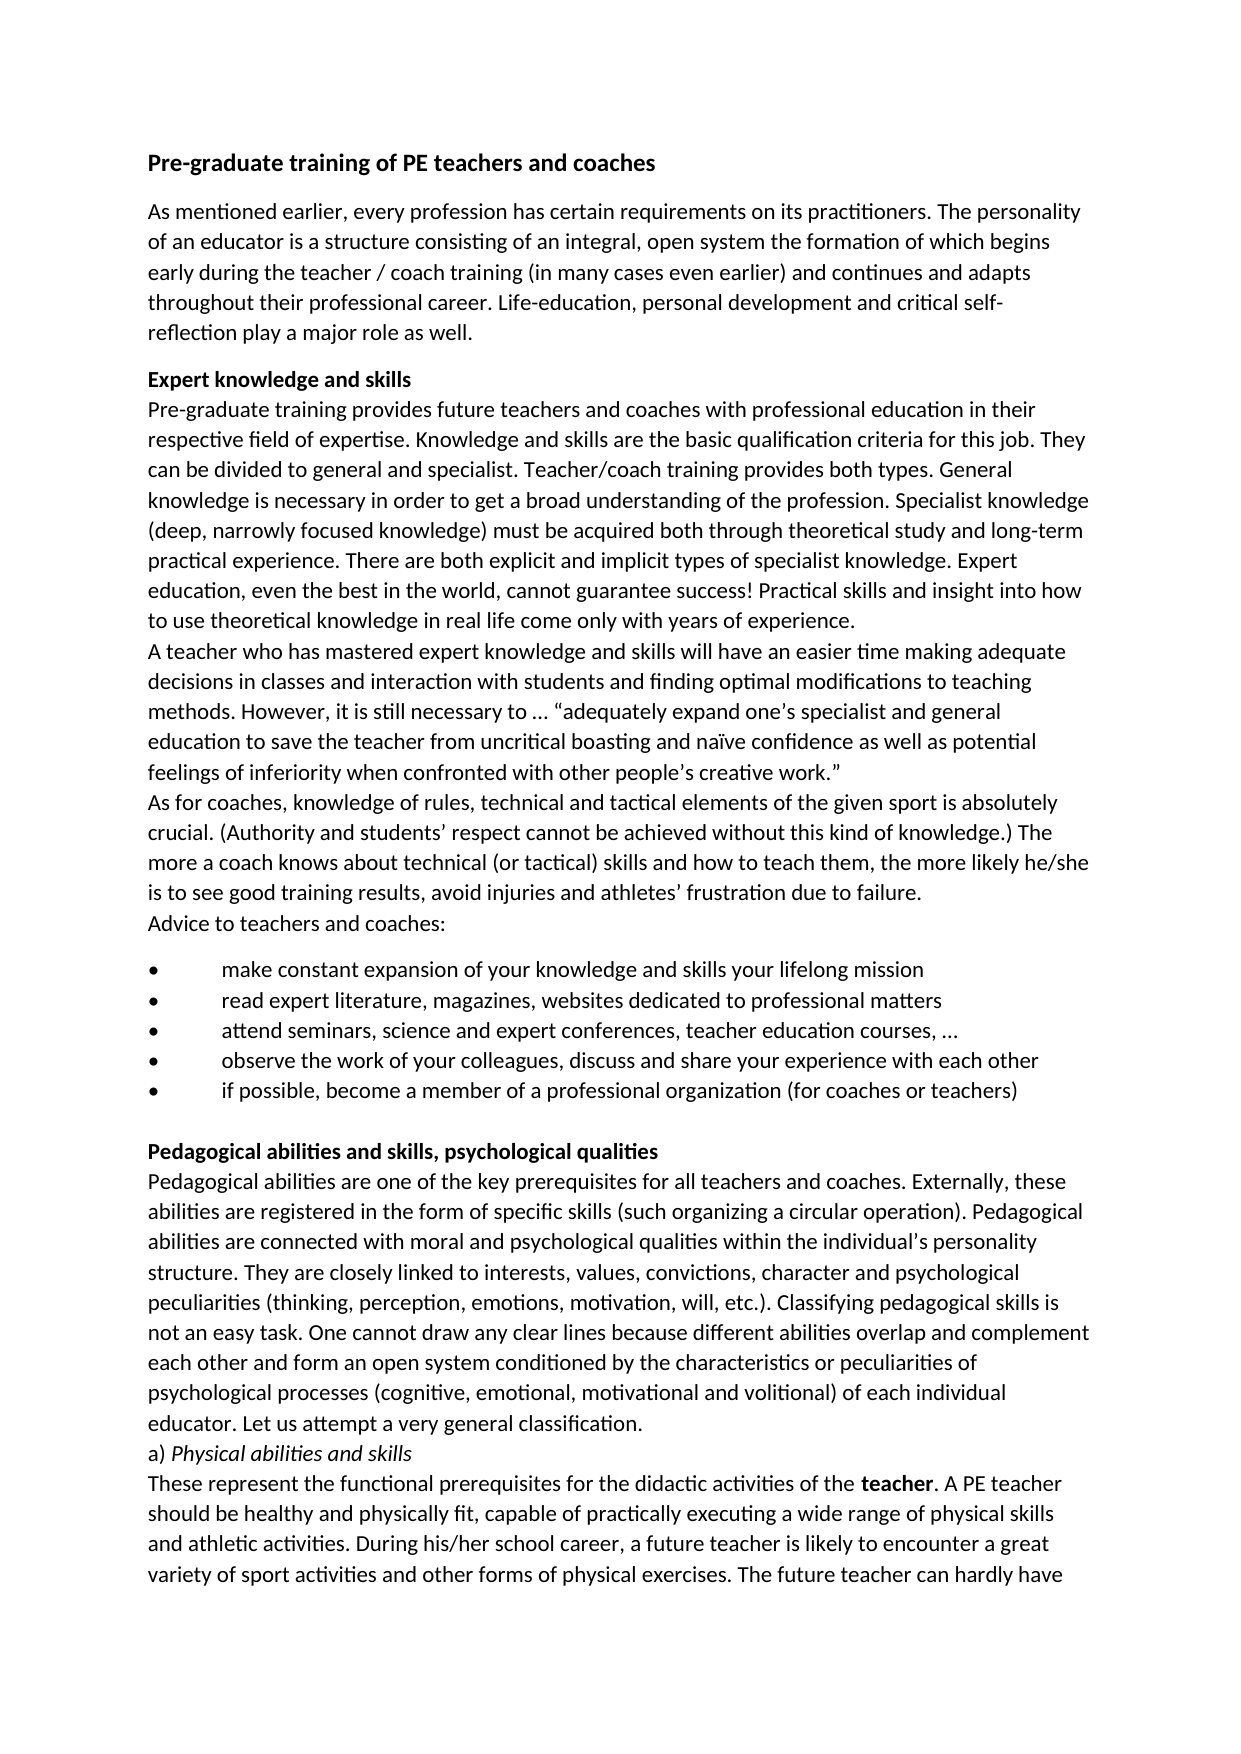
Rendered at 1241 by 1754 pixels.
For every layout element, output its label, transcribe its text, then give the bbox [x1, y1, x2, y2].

text Advice to teachers and coaches: [148, 909, 1093, 937]
text As mentioned earlier, every profession has certain requirements on its practitioners. The personality of an educator is a structure consisting of an integral, open system the formation of which begins early during the teacher / coach training (in many cases even earlier) and continues and adapts throughout their professional career. Life-education, personal development and critical self-reflection play a major role as well. [148, 197, 1093, 346]
text Pre-graduate training of PE teachers and coaches [148, 148, 1093, 178]
text Pedagogical abilities and skills, psychological qualities [148, 1137, 1093, 1165]
text As for coaches, knowledge of rules, technical and tactical elements of the given sport is absolutely crucial. (Authority and students’ respect cannot be achieved without this kind of knowledge.) The more a coach knows about technical (or tactical) skills and how to teach them, the more likely he/she is to see good training results, avoid injuries and athletes’ frustration due to failure. [148, 788, 1093, 906]
text a) Physical abilities and skills [148, 1439, 1093, 1467]
text • if possible, become a member of a professional organization (for coaches or teachers) [148, 1076, 1093, 1104]
text Pre-graduate training provides future teachers and coaches with professional education in their respective field of expertise. Knowledge and skills are the basic qualification criteria for this job. They can be divided to general and specialist. Teacher/coach training provides both types. General knowledge is necessary in order to get a broad understanding of the profession. Specialist knowledge (deep, narrowly focused knowledge) must be acquired both through theoretical study and long-term practical experience. There are both explicit and implicit types of specialist knowledge. Expert education, even the best in the world, cannot guarantee success! Practical skills and insight into how to use theoretical knowledge in real life come only with years of experience. [148, 395, 1093, 634]
text • make constant expansion of your knowledge and skills your lifelong mission [148, 956, 1093, 983]
text • observe the work of your colleagues, discuss and share your experience with each other [148, 1046, 1093, 1074]
text A teacher who has mastered expert knowledge and skills will have an easier time making adequate decisions in classes and interaction with students and finding optimal modifications to teaching methods. However, it is still necessary to … “adequately expand one’s specialist and general education to save the teacher from uncritical boasting and naïve confidence as well as potential feelings of inferiority when confronted with other people’s creative work.” [148, 637, 1093, 786]
text Expert knowledge and skills [148, 365, 1093, 393]
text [148, 1469, 1093, 1588]
text • attend seminars, science and expert conferences, teacher education courses, … [148, 1016, 1093, 1044]
text Pedagogical abilities are one of the key prerequisites for all teachers and coaches. Externally, these abilities are registered in the form of specific skills (such organizing a circular operation). Pedagogical abilities are connected with moral and psychological qualities within the individual’s personality structure. They are closely linked to interests, values, convictions, character and psychological peculiarities (thinking, perception, emotions, motivation, will, etc.). Classifying pedagogical skills is not an easy task. One cannot draw any clear lines because different abilities overlap and complement each other and form an open system conditioned by the characteristics or peculiarities of psychological processes (cognitive, emotional, motivational and volitional) of each individual educator. Let us attempt a very general classification. [148, 1167, 1093, 1437]
text • read expert literature, magazines, websites dedicated to professional matters [148, 986, 1093, 1014]
